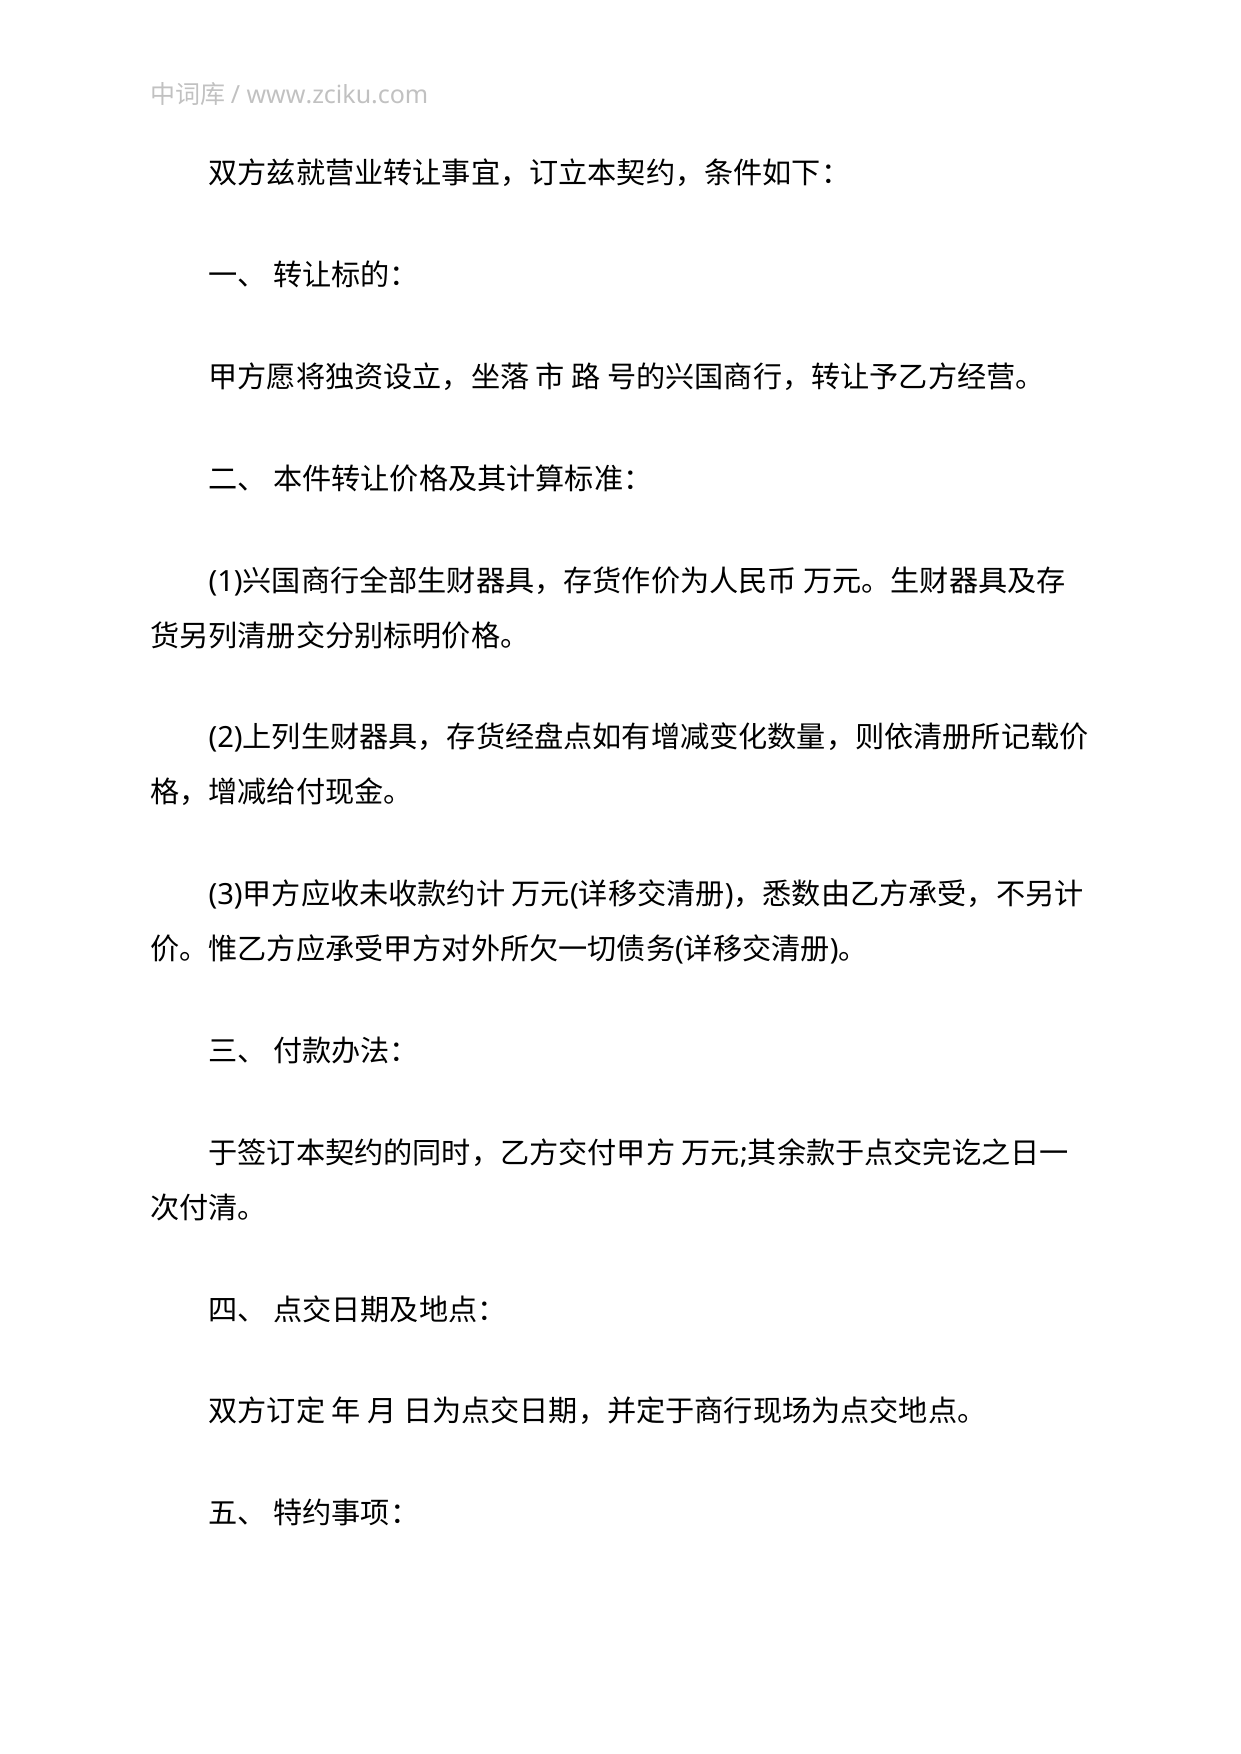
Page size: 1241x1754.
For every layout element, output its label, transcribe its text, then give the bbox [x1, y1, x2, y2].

text (1)兴国商行全部生财器具，存货作价为人民币 万元。生财器具及存货另列清册交分别标明价格。 [150, 557, 1090, 654]
text 甲方愿将独资设立，坐落 市 路 号的兴国商行，转让予乙方经营。 [150, 353, 1090, 396]
text 二、 本件转让价格及其计算标准： [150, 455, 1090, 498]
text 三、 付款办法： [150, 1028, 1090, 1070]
text 双方订定 年 月 日为点交日期，并定于商行现场为点交地点。 [150, 1388, 1090, 1430]
text 一、 转让标的： [150, 252, 1090, 294]
text (2)上列生财器具，存货经盘点如有增减变化数量，则依清册所记载价格，增减给付现金。 [150, 714, 1090, 811]
text 于签订本契约的同时，乙方交付甲方 万元;其余款于点交完讫之日一次付清。 [150, 1129, 1090, 1227]
text 双方兹就营业转让事宜，订立本契约，条件如下： [150, 150, 1090, 192]
text 四、 点交日期及地点： [150, 1286, 1090, 1328]
text 五、 特约事项： [150, 1490, 1090, 1532]
text (3)甲方应收未收款约计 万元(详移交清册)，悉数由乙方承受，不另计价。惟乙方应承受甲方对外所欠一切债务(详移交清册)。 [150, 871, 1090, 968]
